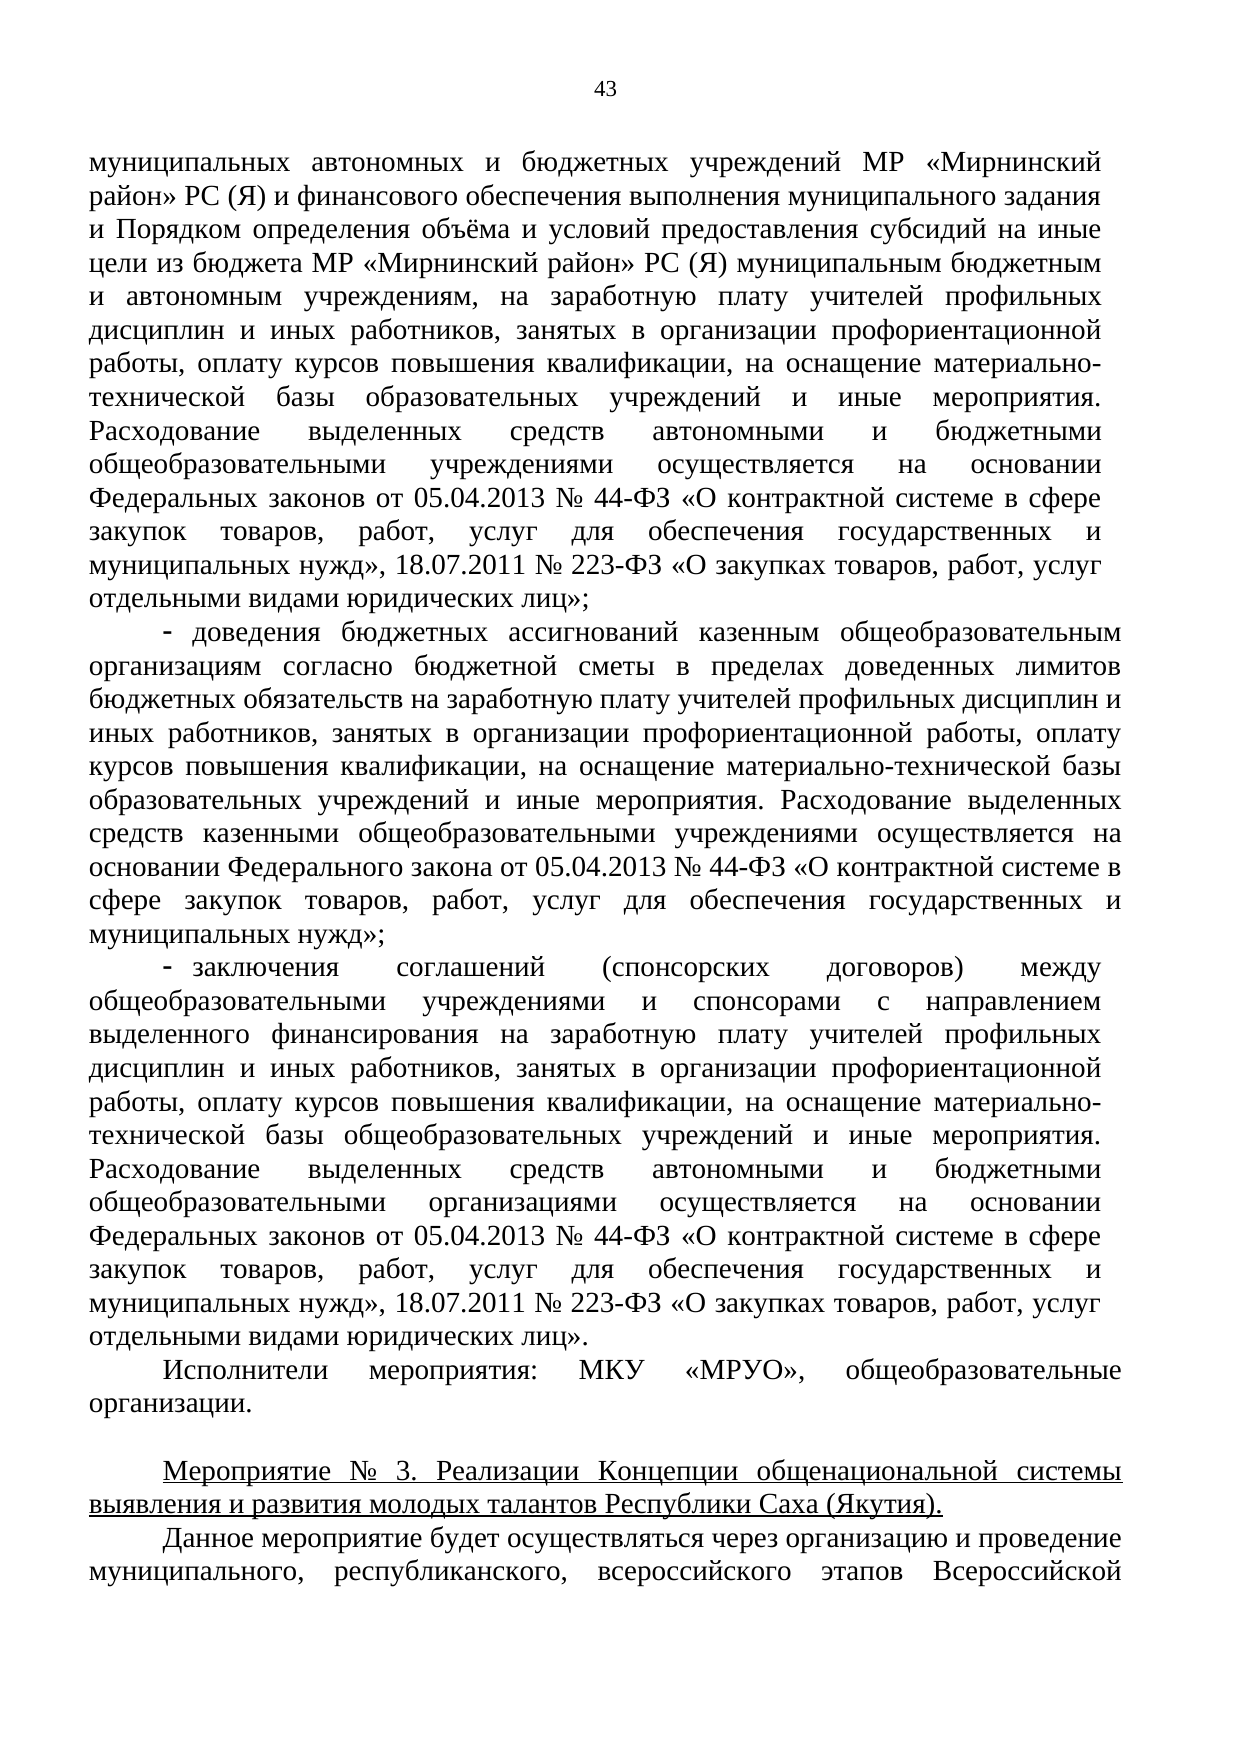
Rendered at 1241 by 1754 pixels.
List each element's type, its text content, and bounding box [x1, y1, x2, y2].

text Исполнители мероприятия: МКУ «МРУО», общеобразовательные организации. [89, 1352, 1122, 1419]
list заключения соглашений (спонсорских договоров) между общеобразовательными учреждениями и спонсорами с направлением выделенного финансирования на заработную плату учителей профильных дисциплин и иных работников, занятых в организации профориентационной работы, оплату курсов повышения квалификации, на оснащение материально-технической базы общеобразовательных учреждений и иные мероприятия. Расходование выделенных средств автономными и бюджетными общеобразовательными организациями осуществляется на основании Федеральных законов от 05.04.2013 № 44-ФЗ «О контрактной системе в сфере закупок товаров, работ, услуг для обеспечения государственных и муниципальных нужд», 18.07.2011 № 223-ФЗ «О закупках товаров, работ, услуг отдельными видами юридических лиц». [89, 949, 1102, 1352]
list Мероприятие № 3. Реализации Концепции общенациональной системы выявления и развития молодых талантов Республики Саха (Якутия). [89, 1453, 1122, 1520]
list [89, 144, 1102, 614]
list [89, 1520, 1122, 1587]
list доведения бюджетных ассигнований казенным общеобразовательным организациям согласно бюджетной сметы в пределах доведенных лимитов бюджетных обязательств на заработную плату учителей профильных дисциплин и иных работников, занятых в организации профориентационной работы, оплату курсов повышения квалификации, на оснащение материально-технической базы образовательных учреждений и иные мероприятия. Расходование выделенных средств казенными общеобразовательными учреждениями осуществляется на основании Федерального закона от 05.04.2013 № 44-ФЗ «О контрактной системе в сфере закупок товаров, работ, услуг для обеспечения государственных и муниципальных нужд»; [89, 614, 1122, 949]
